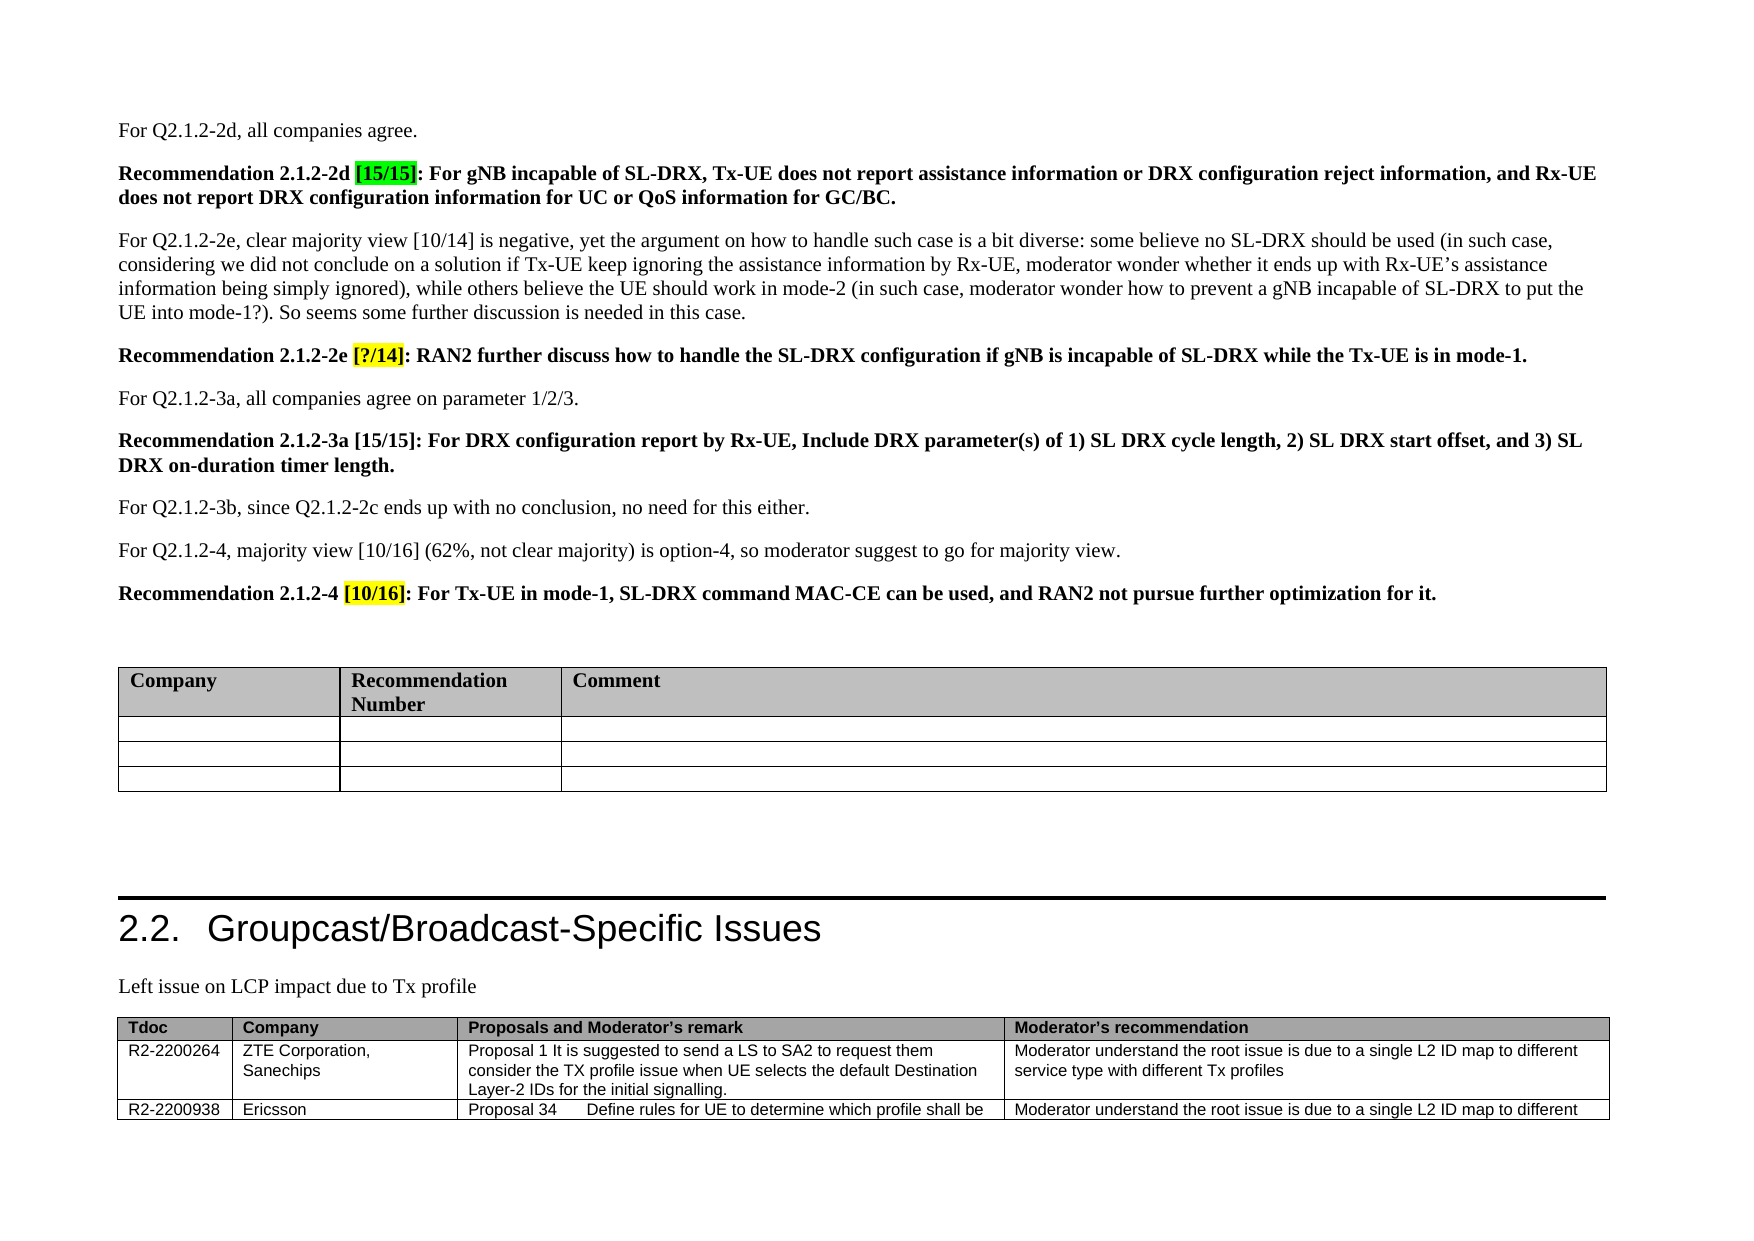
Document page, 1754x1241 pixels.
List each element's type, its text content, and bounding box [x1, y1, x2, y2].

table_cell [119, 767, 339, 791]
table_cell [341, 742, 561, 766]
table_header Recommendation Number [341, 668, 561, 716]
table_header Moderator’s recommendation [1005, 1018, 1609, 1040]
text Recommendation 2.1.2-2d [15/15]: For gNB incapable of SL-DRX, Tx-UE does not report assistance information or DRX configuration reject information, and Rx-UE does not report DRX configuration information for UC or QoS information for GC/BC. [118, 161, 1606, 209]
text For Q2.1.2-4, majority view [10/16] (62%, not clear majority) is option-4, so moderator suggest to go for majority view. [118, 538, 1606, 562]
table_cell [562, 717, 1606, 741]
table_cell R2-2200264 [118, 1041, 232, 1099]
table_header Proposals and Moderator’s remark [458, 1018, 1004, 1040]
table_cell R2-2200938 [118, 1100, 232, 1119]
subtitle Groupcast/Broadcast-Specific Issues [118, 900, 1606, 949]
table_header Company [233, 1018, 457, 1040]
table_header Tdoc [118, 1018, 232, 1040]
table_cell [562, 742, 1606, 766]
table_cell [341, 717, 561, 741]
table_cell [119, 717, 339, 741]
table_header Company [119, 668, 339, 716]
table_cell Moderator understand the root issue is due to a single L2 ID map to different service type with different Tx profiles [1005, 1041, 1609, 1099]
table_cell Ericsson [233, 1100, 457, 1119]
text For Q2.1.2-3a, all companies agree on parameter 1/2/3. [118, 386, 1606, 410]
text Recommendation 2.1.2-3a [15/15]: For DRX configuration report by Rx-UE, Include DRX parameter(s) of 1) SL DRX cycle length, 2) SL DRX start offset, and 3) SL DRX on-duration timer length. [118, 428, 1606, 477]
text For Q2.1.2-2e, clear majority view [10/14] is negative, yet the argument on how to handle such case is a bit diverse: some believe no SL-DRX should be used (in such case, considering we did not conclude on a solution if Tx-UE keep ignoring the assistance information by Rx-UE, moderator wonder whether it ends up with Rx-UE’s assistance information being simply ignored), while others believe the UE should work in mode-2 (in such case, moderator wonder how to prevent a gNB incapable of SL-DRX to put the UE into mode-1?). So seems some further discussion is needed in this case. [118, 228, 1606, 324]
table_cell [119, 742, 339, 766]
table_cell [458, 1100, 1004, 1119]
table_cell Proposal 1 It is suggested to send a LS to SA2 to request them consider the TX profile issue when UE selects the default Destination Layer-2 IDs for the initial signalling. [458, 1041, 1004, 1099]
text Recommendation 2.1.2-2e [?/14]: RAN2 further discuss how to handle the SL-DRX configuration if gNB is incapable of SL-DRX while the Tx-UE is in mode-1. [404, 343, 1606, 367]
table_header Comment [562, 668, 1606, 716]
table_cell [341, 767, 561, 791]
table_cell [562, 767, 1606, 791]
text Left issue on LCP impact due to Tx profile [118, 974, 1606, 998]
table_cell ZTE Corporation, Sanechips [233, 1041, 457, 1099]
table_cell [1005, 1100, 1609, 1119]
text For Q2.1.2-2d, all companies agree. [118, 118, 1606, 142]
text For Q2.1.2-3b, since Q2.1.2-2c ends up with no conclusion, no need for this either. [118, 495, 1606, 519]
text Recommendation 2.1.2-4 [10/16]: For Tx-UE in mode-1, SL-DRX command MAC-CE can be used, and RAN2 not pursue further optimization for it. [405, 581, 1606, 605]
